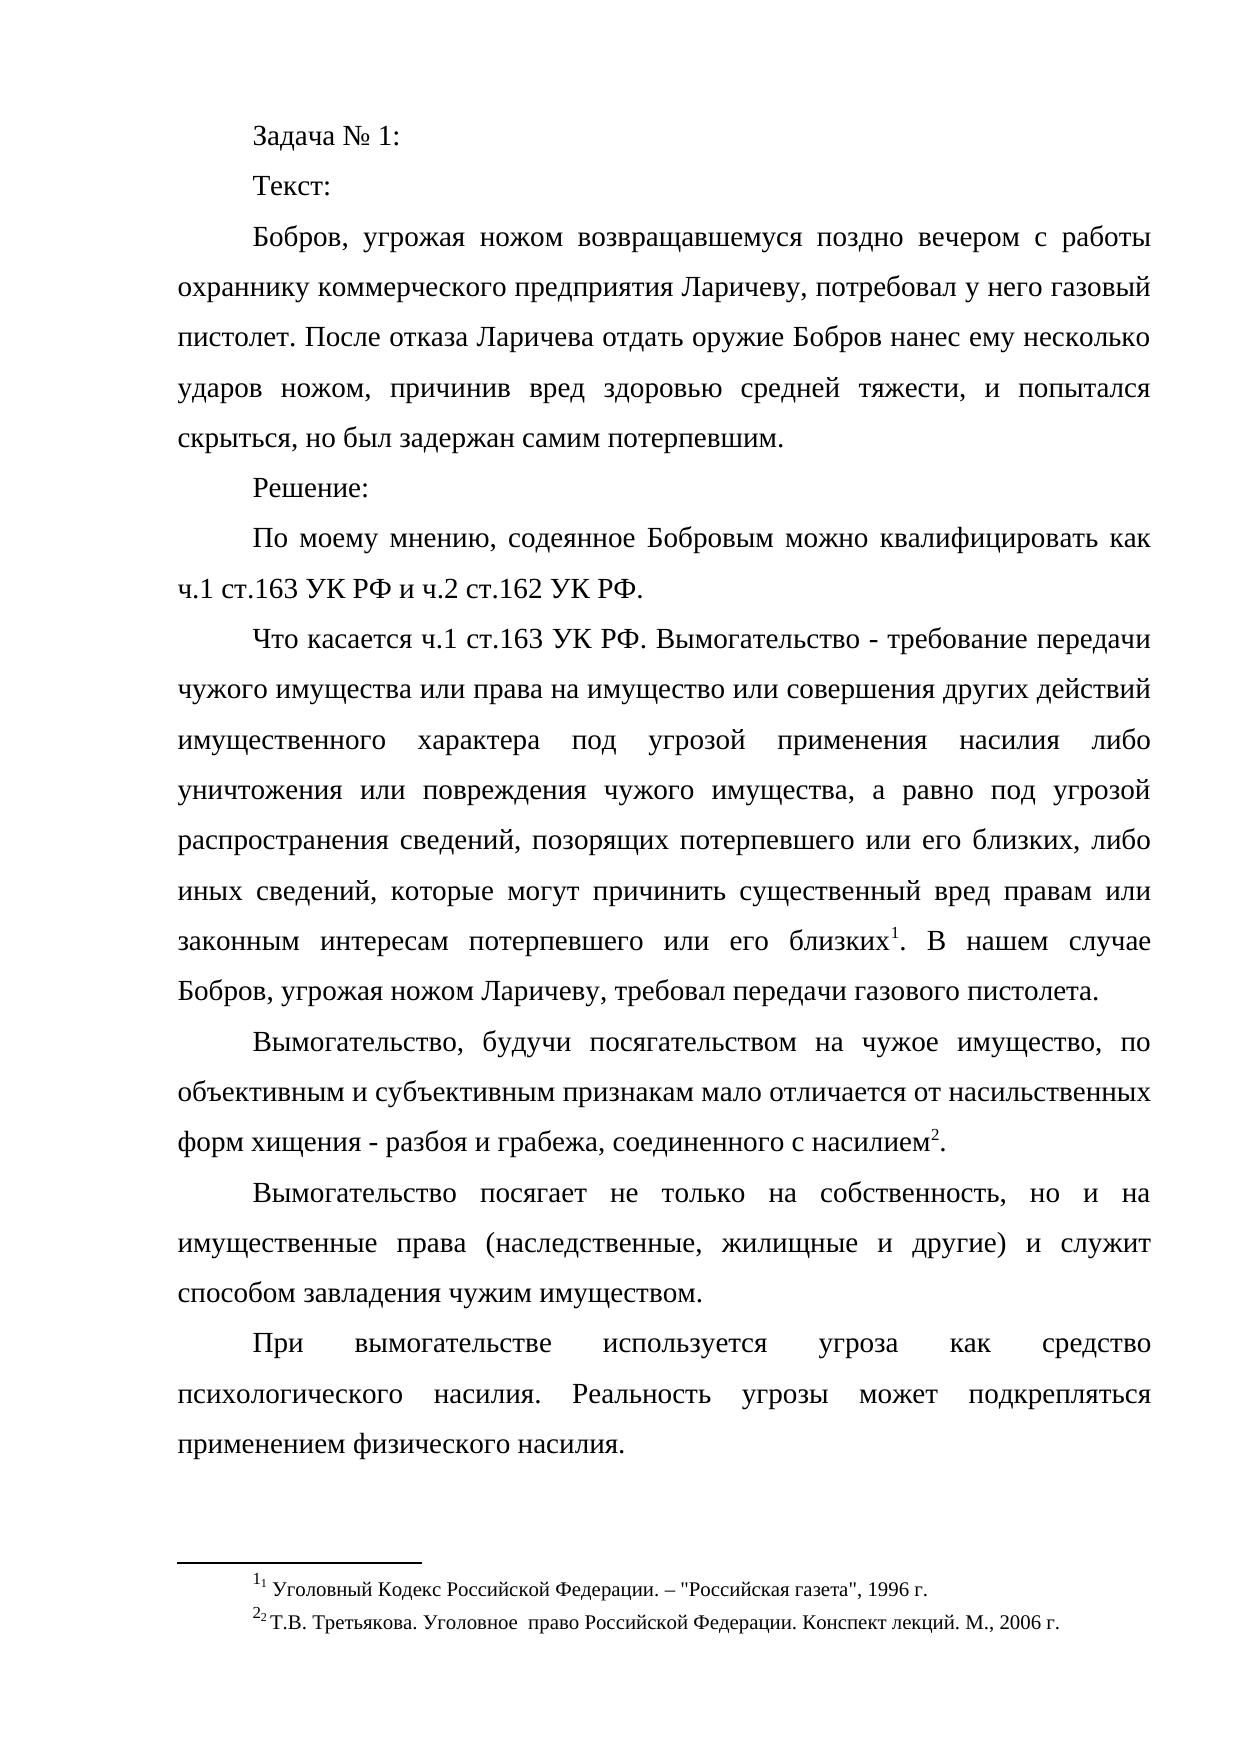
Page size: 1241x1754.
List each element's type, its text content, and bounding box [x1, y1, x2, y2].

text При вымогательстве используется угроза как средство психологического насилия. Реальность угрозы может подкрепляться применением физического насилия. [177, 1326, 1152, 1460]
text Задача № 1: [177, 118, 1152, 152]
text По моему мнению, содеянное Бобровым можно квалифицировать как ч.1 ст.163 УК РФ и ч.2 ст.162 УК РФ. [177, 521, 1152, 604]
text Бобров, угрожая ножом возвращавшемуся поздно вечером с работы охраннику коммерческого предприятия Ларичеву, потребовал у него газовый пистолет. После отказа Ларичева отдать оружие Бобров нанес ему несколько ударов ножом, причинив вред здоровью средней тяжести, и попытался скрыться, но был задержан самим потерпевшим. [177, 219, 1152, 453]
text Вымогательство, будучи посягательством на чужое имущество, по объективным и субъективным признакам мало отличается от насильственных форм хищения - разбоя и грабежа, соединенного с насилием2. [177, 1024, 1152, 1158]
text Вымогательство посягает не только на собственность, но и на имущественные права (наследственные, жилищные и другие) и служит способом завладения чужим имуществом. [177, 1175, 1152, 1309]
text Решение: [177, 470, 1152, 504]
text Текст: [177, 168, 1152, 202]
text Что касается ч.1 ст.163 УК РФ. Вымогательство - требование передачи чужого имущества или права на имущество или совершения других действий имущественного характера под угрозой применения насилия либо уничтожения или повреждения чужого имущества, а равно под угрозой распространения сведений, позорящих потерпевшего или его близких, либо иных сведений, которые могут причинить существенный вред правам или законным интересам потерпевшего или его близких1. В нашем случае Бобров, угрожая ножом Ларичеву, требовал передачи газового пистолета. [177, 621, 1152, 1007]
